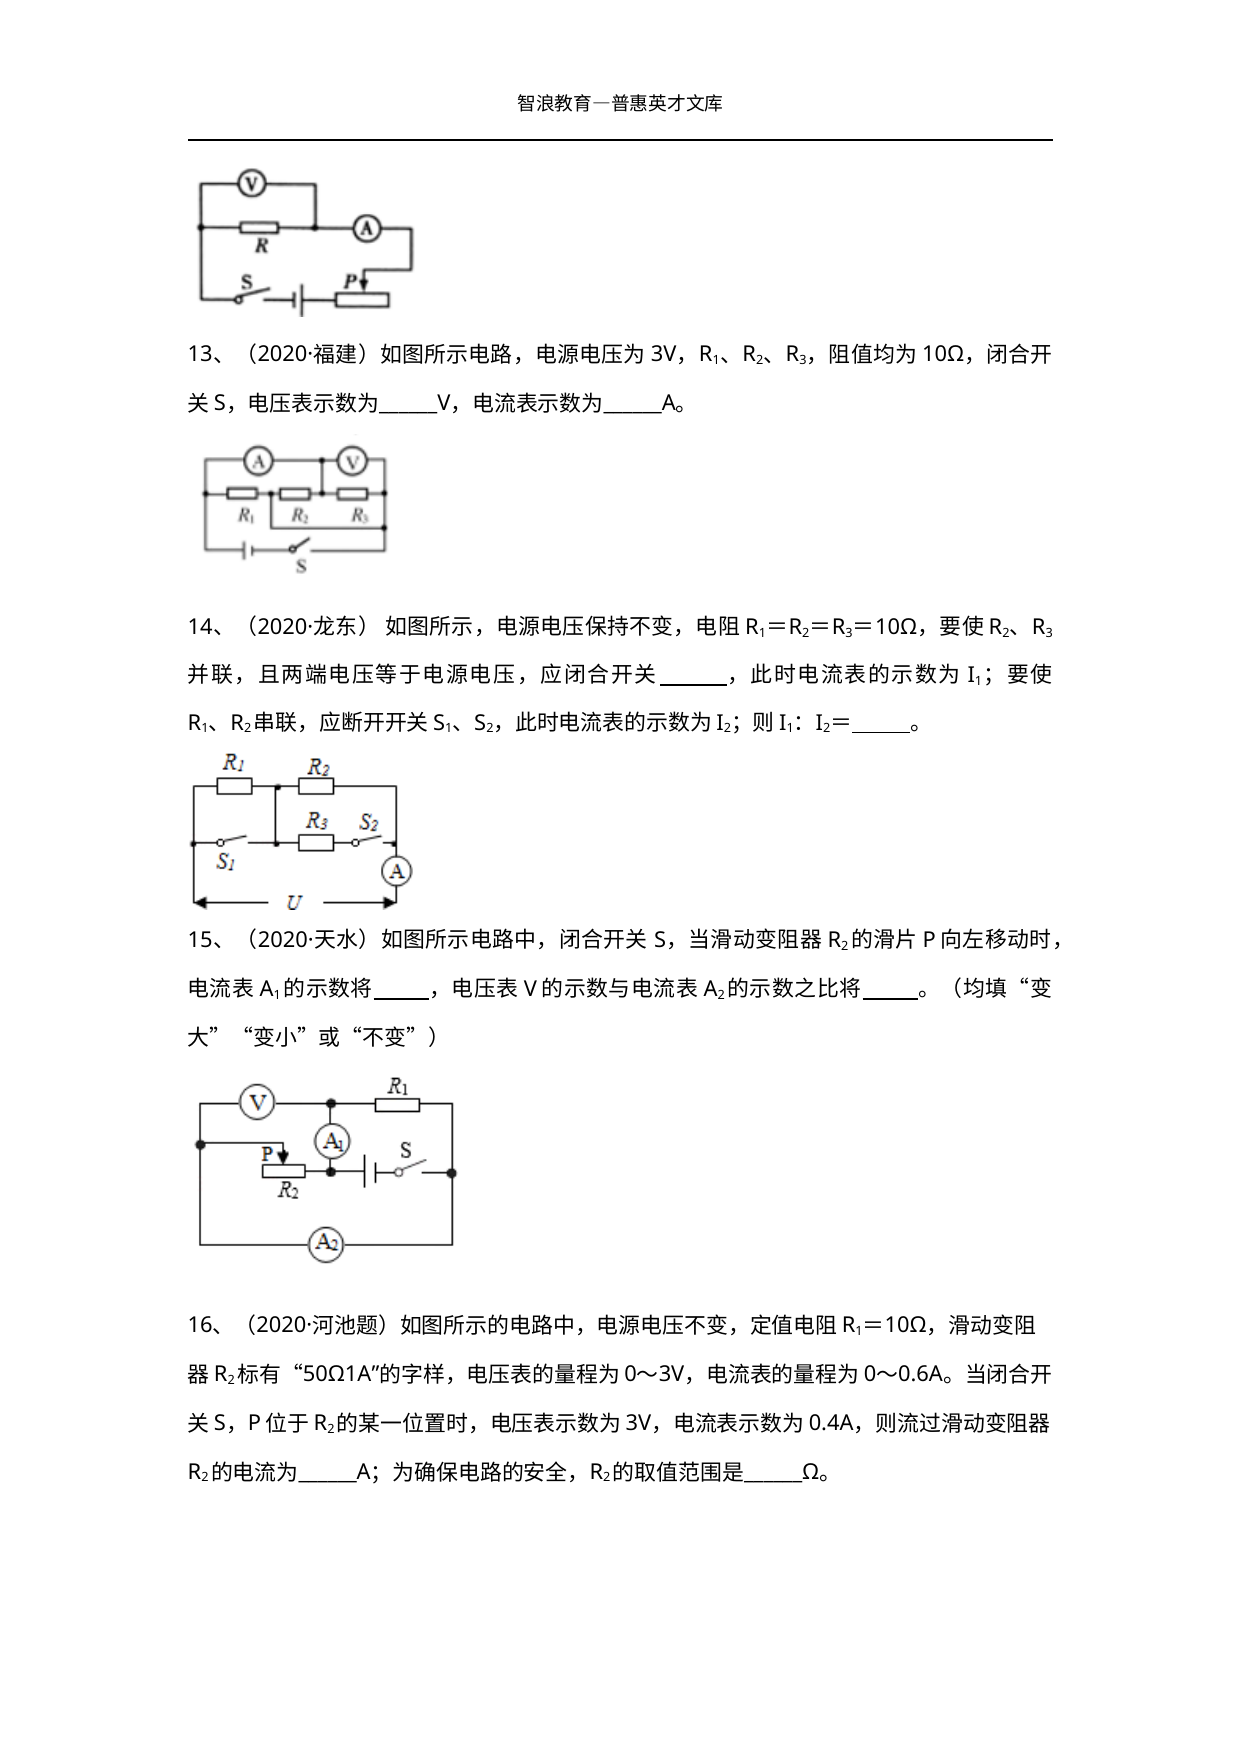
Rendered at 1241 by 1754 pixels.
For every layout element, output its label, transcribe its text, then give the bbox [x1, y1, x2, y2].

picture [187, 1067, 469, 1268]
picture [187, 162, 427, 317]
text 16、（2020·河池题）如图所示的电路中，电源电压不变，定值电阻R1＝10Ω，滑动变阻器R2标有“50Ω1A”的字样，电压表的量程为0～3V，电流表的量程为0～0.6A。当闭合开关S，P位于R2的某一位置时，电压表示数为3V，电流表示数为0.4A，则流过滑动变阻器R2的电流为______A；为确保电路的安全，R2的取值范围是______Ω。 [187, 1308, 1053, 1487]
picture [187, 752, 413, 910]
text 13、（2020·福建）如图所示电路，电源电压为3V，R1、R2、R3，阻值均为10Ω，闭合开关S，电压表示数为______V，电流表示数为______A。 [187, 337, 1053, 418]
picture [187, 434, 393, 577]
text 14、（2020·龙东） 如图所示，电源电压保持不变，电阻R1＝R2＝R3＝10Ω，要使R2、R3并联，且两端电压等于电源电压，应闭合开关 ，此时电流表的示数为I1；要使R1、R2串联，应断开开关S1、S2，此时电流表的示数为I2；则I1：I2＝ 。 [187, 609, 1053, 736]
text 15、（2020·天水）如图所示电路中，闭合开关S，当滑动变阻器R2的滑片P向左移动时，电流表A1的示数将 ，电压表V的示数与电流表A2的示数之比将 。（均填“变大”“变小”或“不变”） [187, 922, 1053, 1052]
